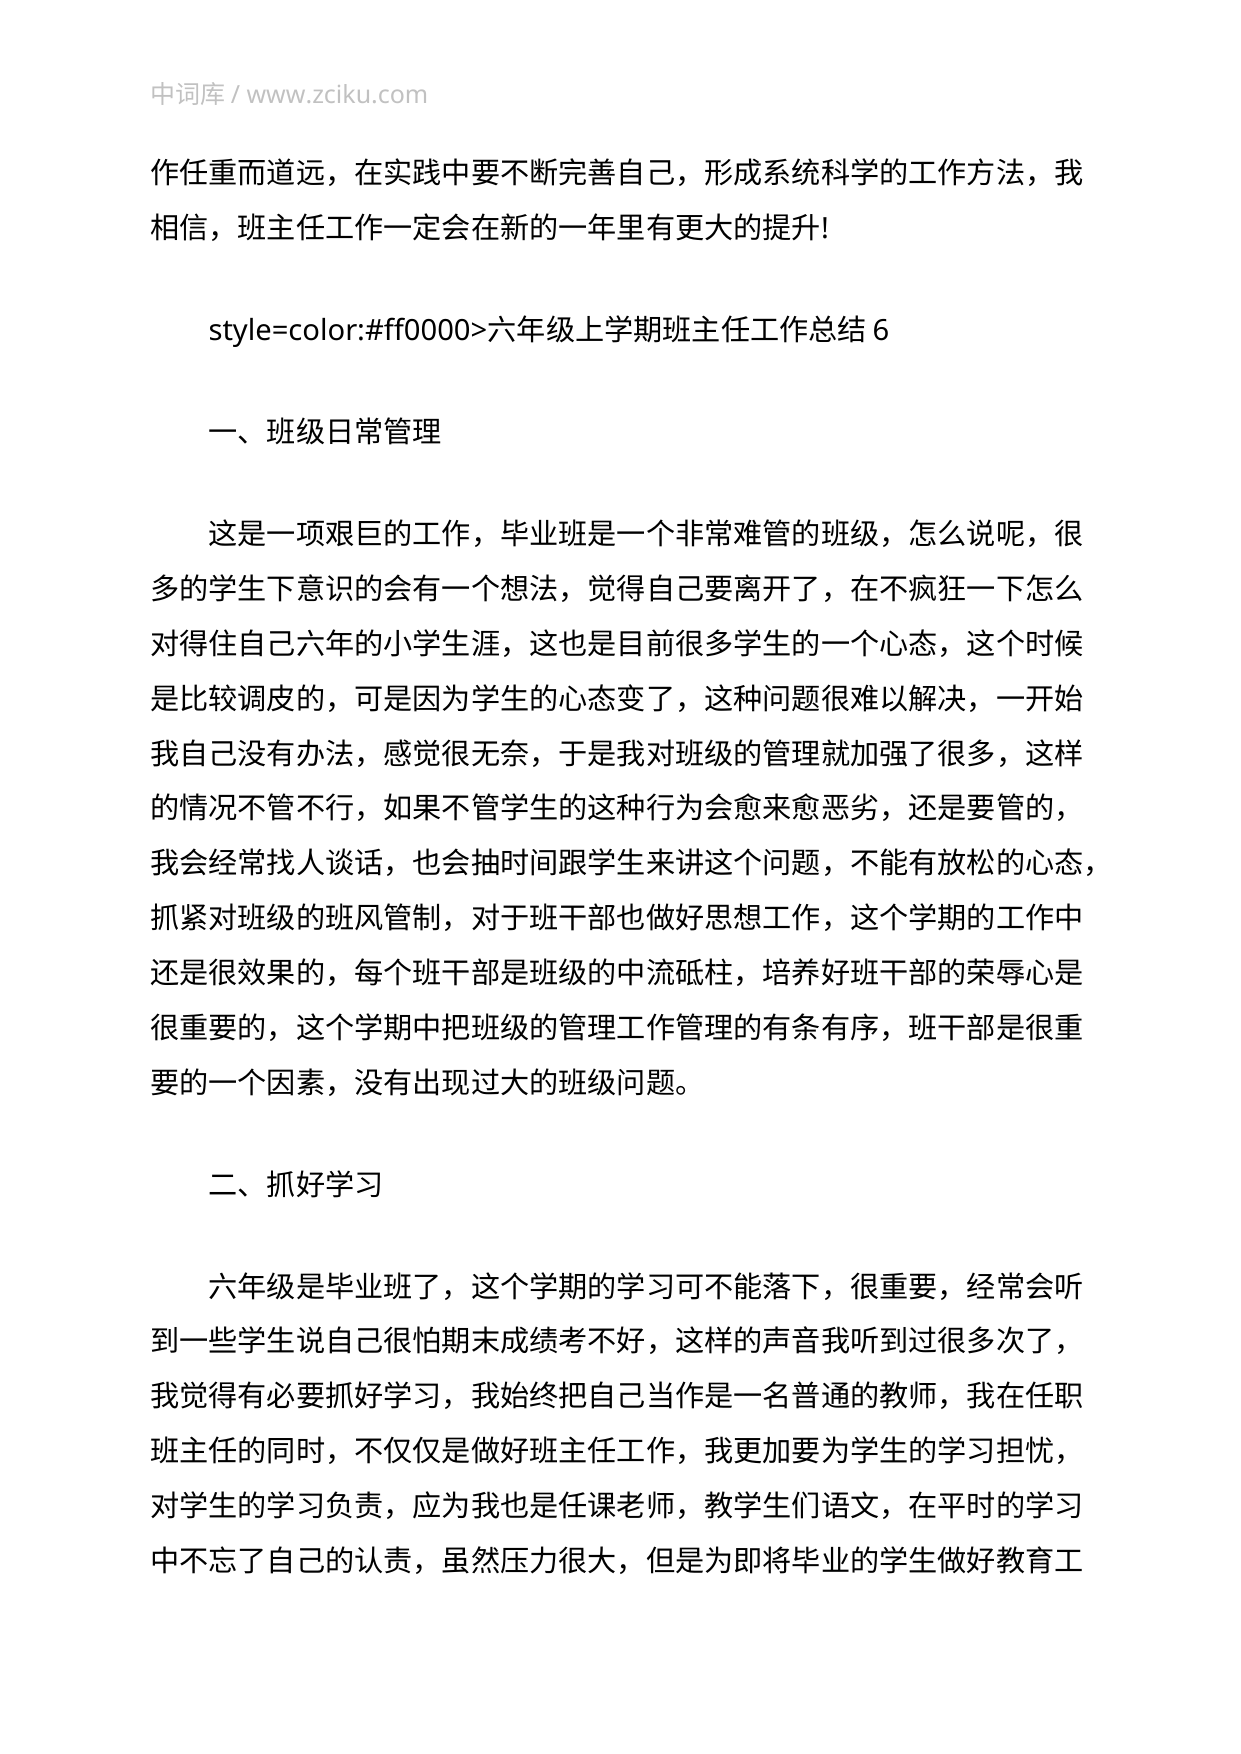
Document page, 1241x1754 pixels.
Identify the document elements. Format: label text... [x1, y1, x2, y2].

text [150, 1263, 1090, 1580]
text style=color:#ff0000>六年级上学期班主任工作总结6 [150, 307, 1090, 349]
text 一、班级日常管理 [150, 409, 1090, 451]
text 这是一项艰巨的工作，毕业班是一个非常难管的班级，怎么说呢，很多的学生下意识的会有一个想法，觉得自己要离开了，在不疯狂一下怎么对得住自己六年的小学生涯，这也是目前很多学生的一个心态，这个时候是比较调皮的，可是因为学生的心态变了，这种问题很难以解决，一开始我自己没有办法，感觉很无奈，于是我对班级的管理就加强了很多，这样的情况不管不行，如果不管学生的这种行为会愈来愈恶劣，还是要管的，我会经常找人谈话，也会抽时间跟学生来讲这个问题，不能有放松的心态，抓紧对班级的班风管制，对于班干部也做好思想工作，这个学期的工作中还是很效果的，每个班干部是班级的中流砥柱，培养好班干部的荣辱心是很重要的，这个学期中把班级的管理工作管理的有条有序，班干部是很重要的一个因素，没有出现过大的班级问题。 [150, 511, 1090, 1102]
text 二、抓好学习 [150, 1161, 1090, 1204]
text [150, 150, 1090, 247]
